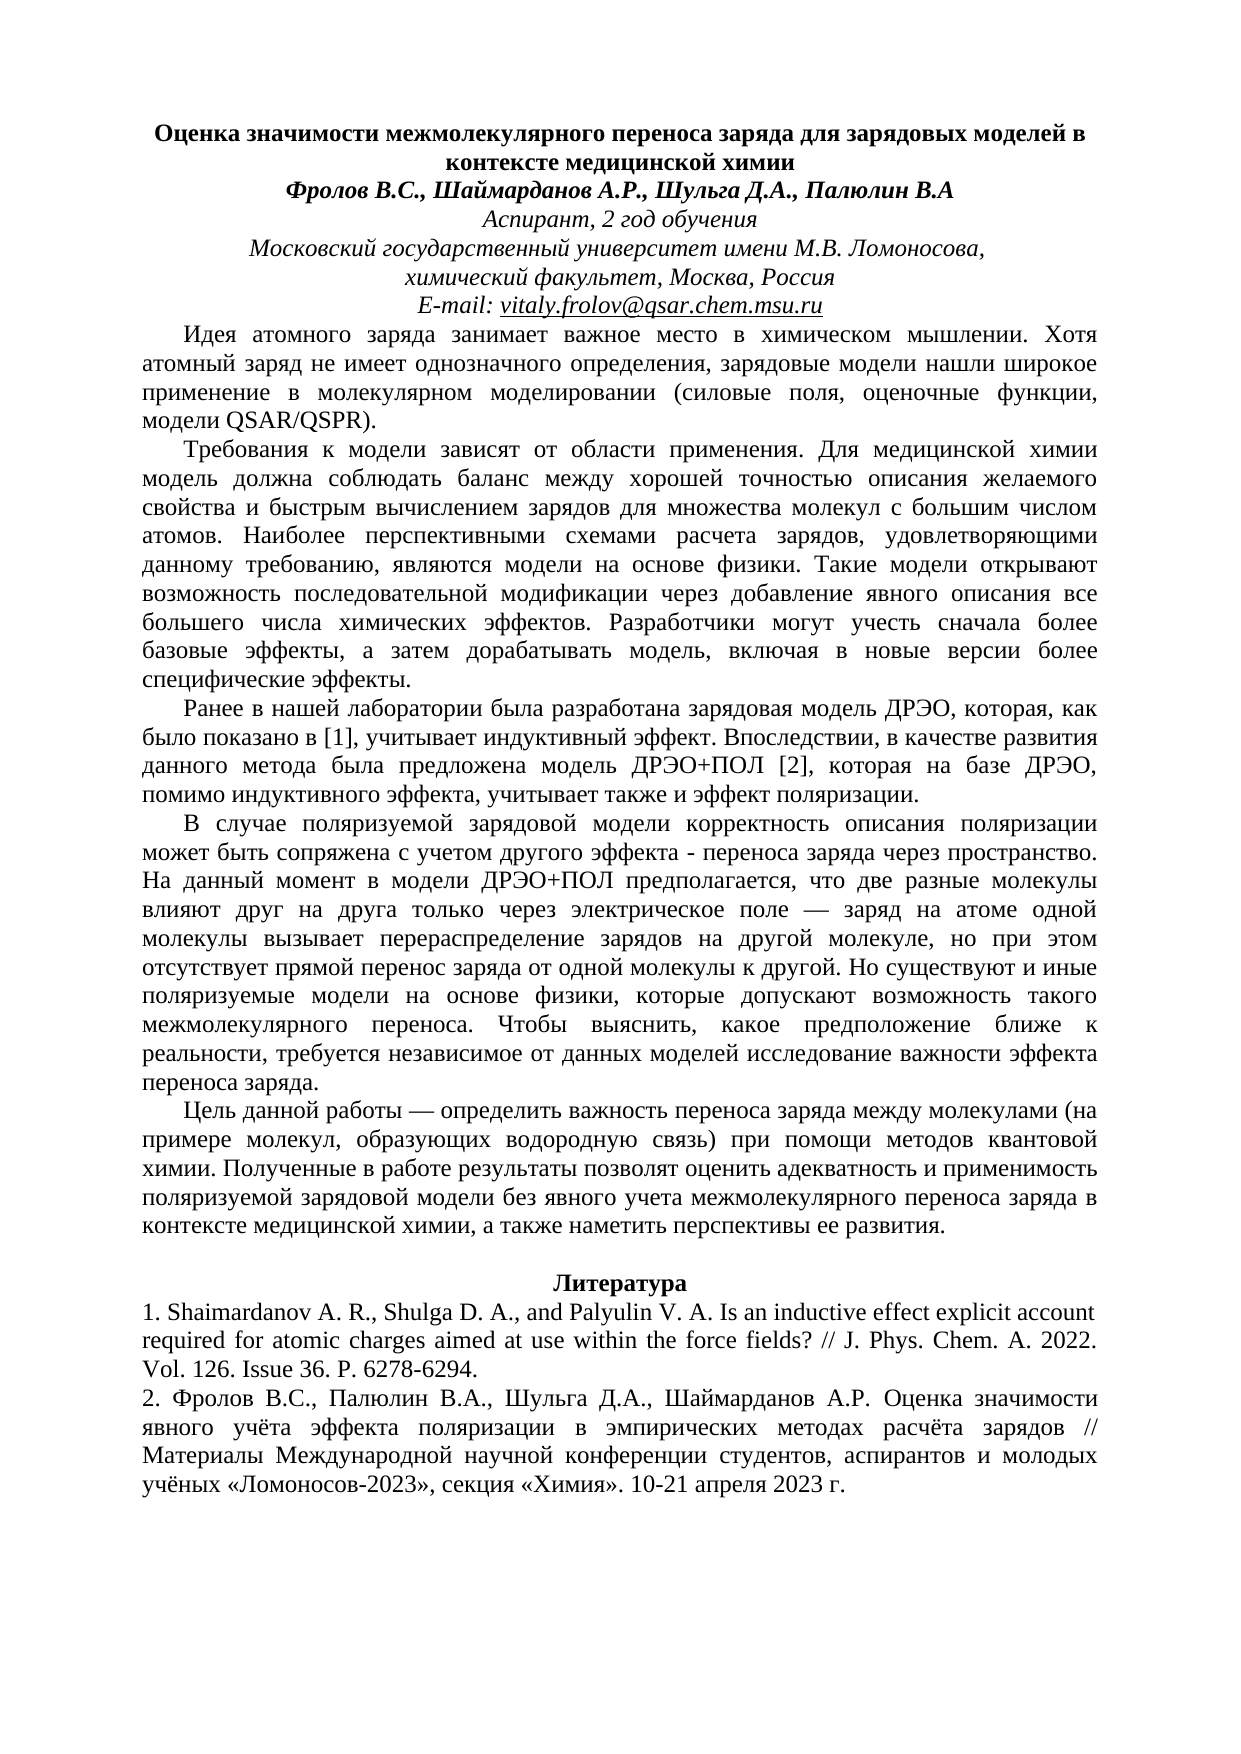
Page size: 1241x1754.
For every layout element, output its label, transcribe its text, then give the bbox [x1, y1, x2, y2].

text Требования к модели зависят от области применения. Для медицинской химии модель должна соблюдать баланс между хорошей точностью описания желаемого свойства и быстрым вычислением зарядов для множества молекул с большим числом атомов. Наиболее перспективными схемами расчета зарядов, удовлетворяющими данному требованию, являются модели на основе физики. Такие модели открывают возможность последовательной модификации через добавление явного описания все большего числа химических эффектов. Разработчики могут учесть сначала более базовые эффекты, а затем дорабатывать модель, включая в новые версии более специфические эффекты. [142, 434, 1098, 693]
text Цель данной работы — определить важность переноса заряда между молекулами (на примере молекул, образующих водородную связь) при помощи методов квантовой химии. Полученные в работе результаты позволят оценить адекватность и применимость поляризуемой зарядовой модели без явного учета межмолекулярного переноса заряда в контексте медицинской химии, а также наметить перспективы ее развития. [142, 1096, 1098, 1239]
text Идея атомного заряда занимает важное место в химическом мышлении. Хотя атомный заряд не имеет однозначного определения, зарядовые модели нашли широкое применение в молекулярном моделировании (силовые поля, оценочные функции, модели QSAR/QSPR). [142, 319, 1098, 434]
text E-mail: vitaly.frolov@qsar.chem.msu.ru [142, 291, 1098, 319]
text Аспирант, 2 год обучения [142, 204, 1098, 233]
text Оценка значимости межмолекулярного переноса заряда для зарядовых моделей в контексте медицинской химии [142, 118, 1098, 176]
text Литература [142, 1268, 1098, 1297]
text В случае поляризуемой зарядовой модели корректность описания поляризации может быть сопряжена с учетом другого эффекта - переноса заряда через пространство. На данный момент в модели ДРЭО+ПОЛ предполагается, что две разные молекулы влияют друг на друга только через электрическое поле — заряд на атоме одной молекулы вызывает перераспределение зарядов на другой молекуле, но при этом отсутствует прямой перенос заряда от одной молекулы к другой. Но существуют и иные поляризуемые модели на основе физики, которые допускают возможность такого межмолекулярного переноса. Чтобы выяснить, какое предположение ближе к реальности, требуется независимое от данных моделей исследование важности эффекта переноса заряда. [142, 808, 1098, 1096]
text Московский государственный университет имени М.В. Ломоносова, химический факультет, Москва, Россия [142, 233, 1098, 291]
text Ранее в нашей лаборатории была разработана зарядовая модель ДРЭО, которая, как было показано в [1], учитывает индуктивный эффект. Впоследствии, в качестве развития данного метода была предложена модель ДРЭО+ПОЛ [2], которая на базе ДРЭО, помимо индуктивного эффекта, учитывает также и эффект поляризации. [142, 693, 1098, 808]
text Фролов В.С., Шаймарданов А.Р., Шульга Д.А., Палюлин В.А [142, 176, 1098, 204]
text required for atomic charges aimed at use within the force fields? // J. Phys. Chem. A. 2022. Vol. 126. Issue 36. P. 6278-6294. [142, 1326, 1098, 1383]
text 1. Shaimardanov A. R., Shulga D. A., and Palyulin V. A. Is an inductive effect explicit account [142, 1297, 1098, 1326]
text 2. Фролов В.С., Палюлин В.А., Шульга Д.А., Шаймарданов А.Р. Оценка значимости явного учёта эффекта поляризации в эмпирических методах расчёта зарядов // Материалы Международной научной конференции студентов, аспирантов и молодых учёных «Ломоносов-2023», секция «Химия». 10-21 апреля 2023 г. [142, 1383, 1098, 1498]
